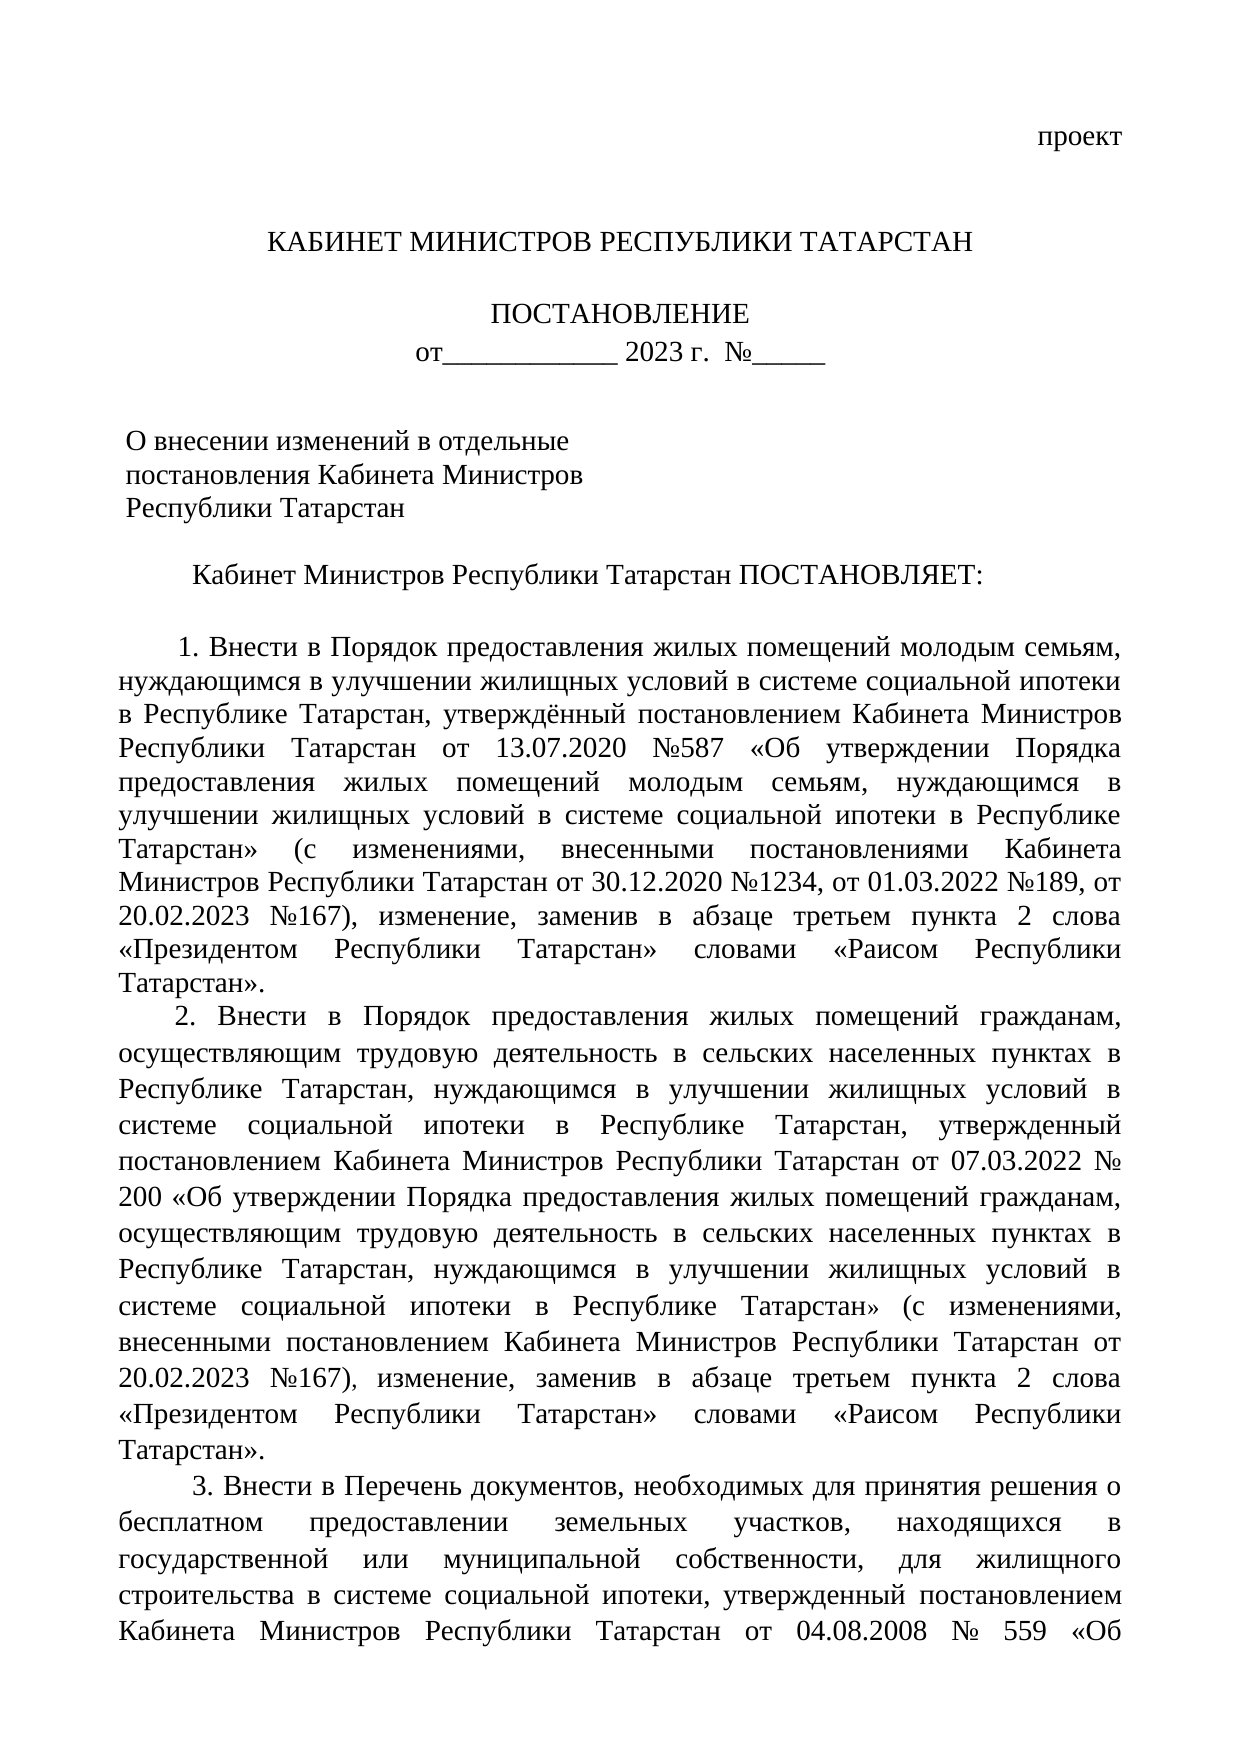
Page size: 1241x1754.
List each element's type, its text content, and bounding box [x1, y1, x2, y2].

text постановления Кабинета Министров [118, 457, 620, 490]
text Кабинет Министров Республики Татарстан ПОСТАНОВЛЯЕТ: [118, 557, 1122, 591]
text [118, 1468, 1122, 1647]
text проект [118, 118, 1122, 152]
text О внесении изменений в отдельные [118, 423, 620, 457]
text Республики Татарстан [118, 490, 620, 524]
text от____________ 2023 г. №_____ [118, 334, 1122, 368]
text ПОСТАНОВЛЕНИЕ [118, 296, 1122, 329]
text 2. Внести в Порядок предоставления жилых помещений гражданам, осуществляющим трудовую деятельность в сельских населенных пунктах в Республике Татарстан, нуждающимся в улучшении жилищных условий в системе социальной ипотеки в Республике Татарстан, утвержденный постановлением Кабинета Министров Республики Татарстан от 07.03.2022 № 200 «Об утверждении Порядка предоставления жилых помещений гражданам, осуществляющим трудовую деятельность в сельских населенных пунктах в Республике Татарстан, нуждающимся в улучшении жилищных условий в системе социальной ипотеки в Республике Татарстан» (с изменениями, внесенными постановлением Кабинета Министров Республики Татарстан от 20.02.2023 №167), изменение, заменив в абзаце третьем пункта 2 слова «Президентом Республики Татарстан» словами «Раисом Республики Татарстан». [118, 998, 1122, 1466]
text 1. Внести в Порядок предоставления жилых помещений молодым семьям, нуждающимся в улучшении жилищных условий в системе социальной ипотеки в Республике Татарстан, утверждённый постановлением Кабинета Министров Республики Татарстан от 13.07.2020 №587 «Об утверждении Порядка предоставления жилых помещений молодым семьям, нуждающимся в улучшении жилищных условий в системе социальной ипотеки в Республике Татарстан» (с изменениями, внесенными постановлениями Кабинета Министров Республики Татарстан от 30.12.2020 №1234, от 01.03.2022 №189, от 20.02.2023 №167), изменение, заменив в абзаце третьем пункта 2 слова «Президентом Республики Татарстан» словами «Раисом Республики Татарстан». [118, 629, 1122, 998]
text КАБИНЕТ МИНИСТРОВ РЕСПУБЛИКИ ТАТАРСТАН [118, 224, 1122, 257]
